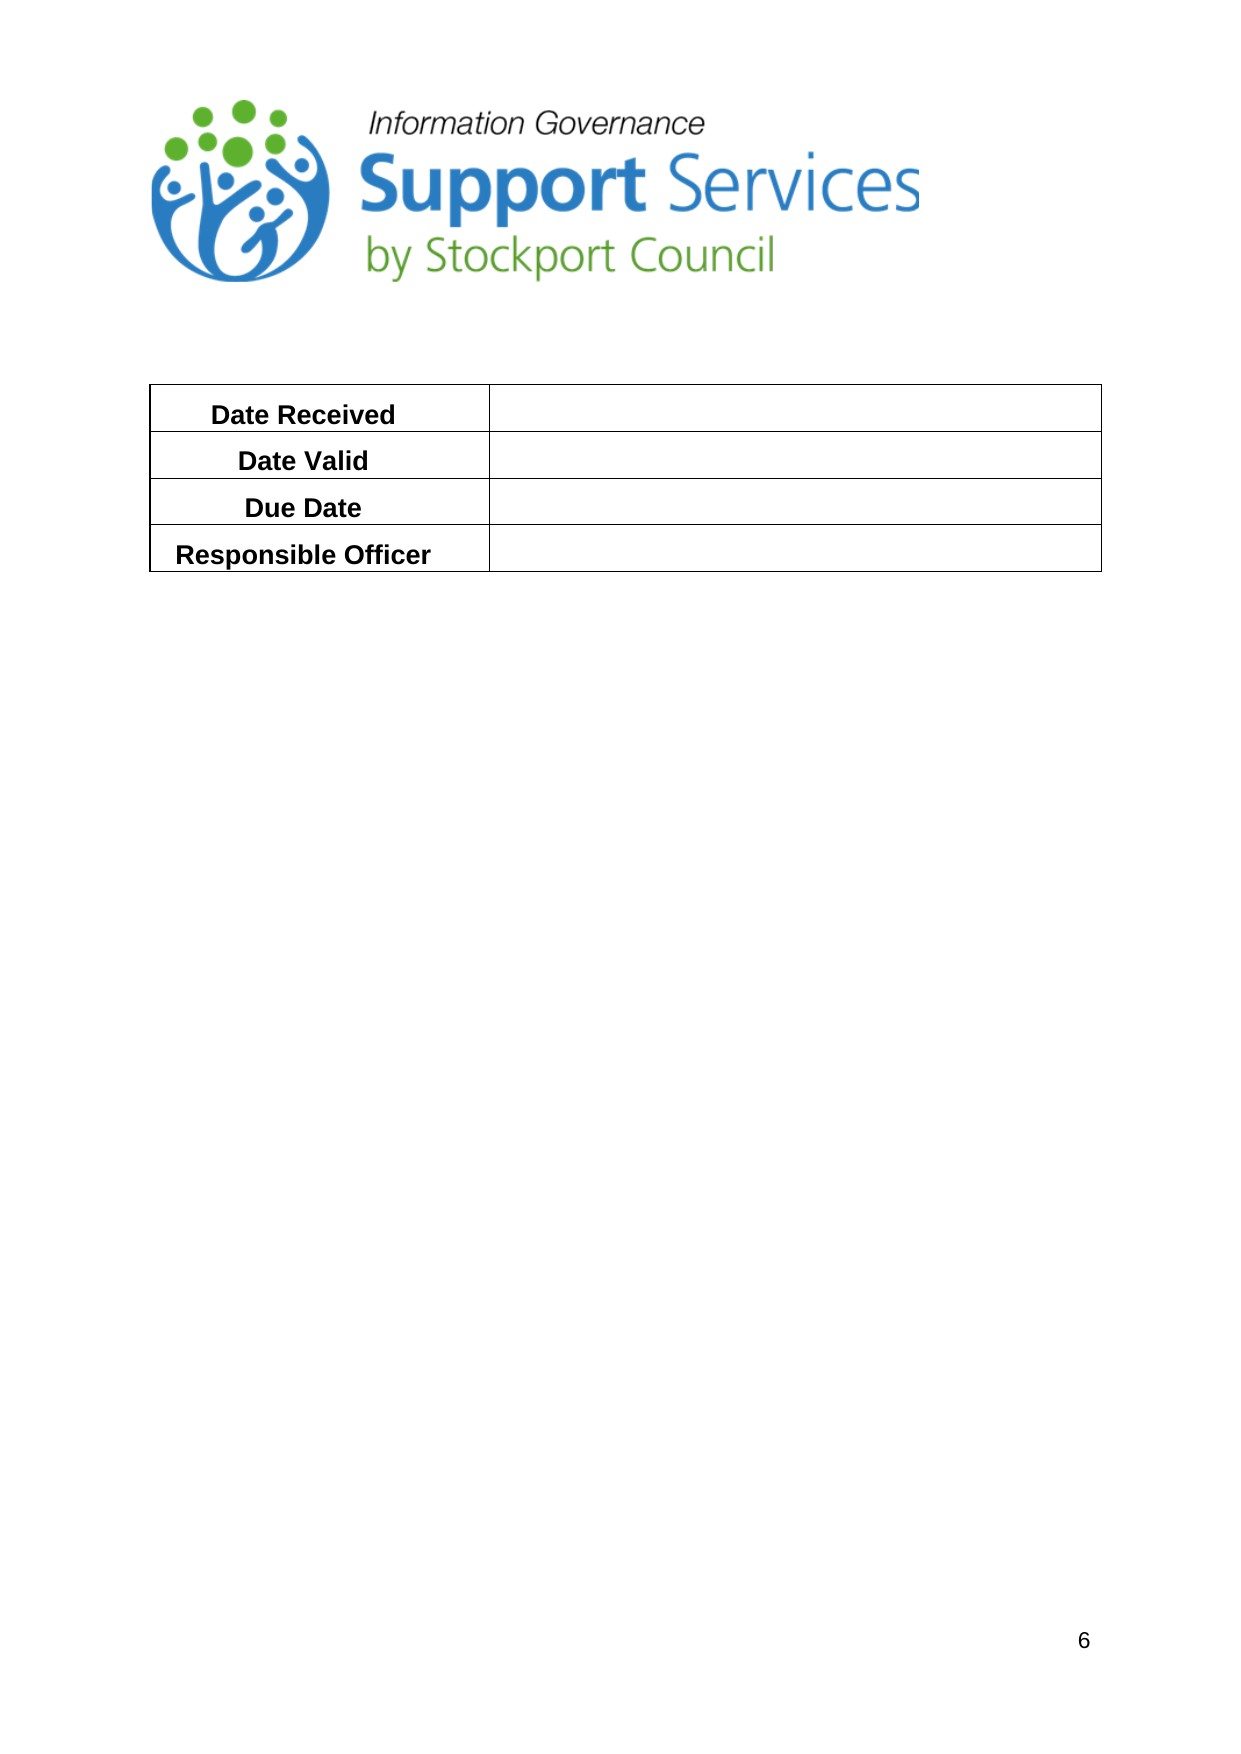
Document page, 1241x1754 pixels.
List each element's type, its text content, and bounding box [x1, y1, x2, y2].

table_cell Due Date [151, 479, 489, 524]
table_header [490, 385, 1101, 431]
table_header Date Received [151, 385, 489, 431]
table_cell Responsible Officer [151, 525, 489, 571]
table_cell [490, 432, 1101, 477]
table_cell Date Valid [151, 432, 489, 477]
table_cell [490, 479, 1101, 524]
picture [150, 100, 919, 281]
table_cell [490, 525, 1101, 571]
